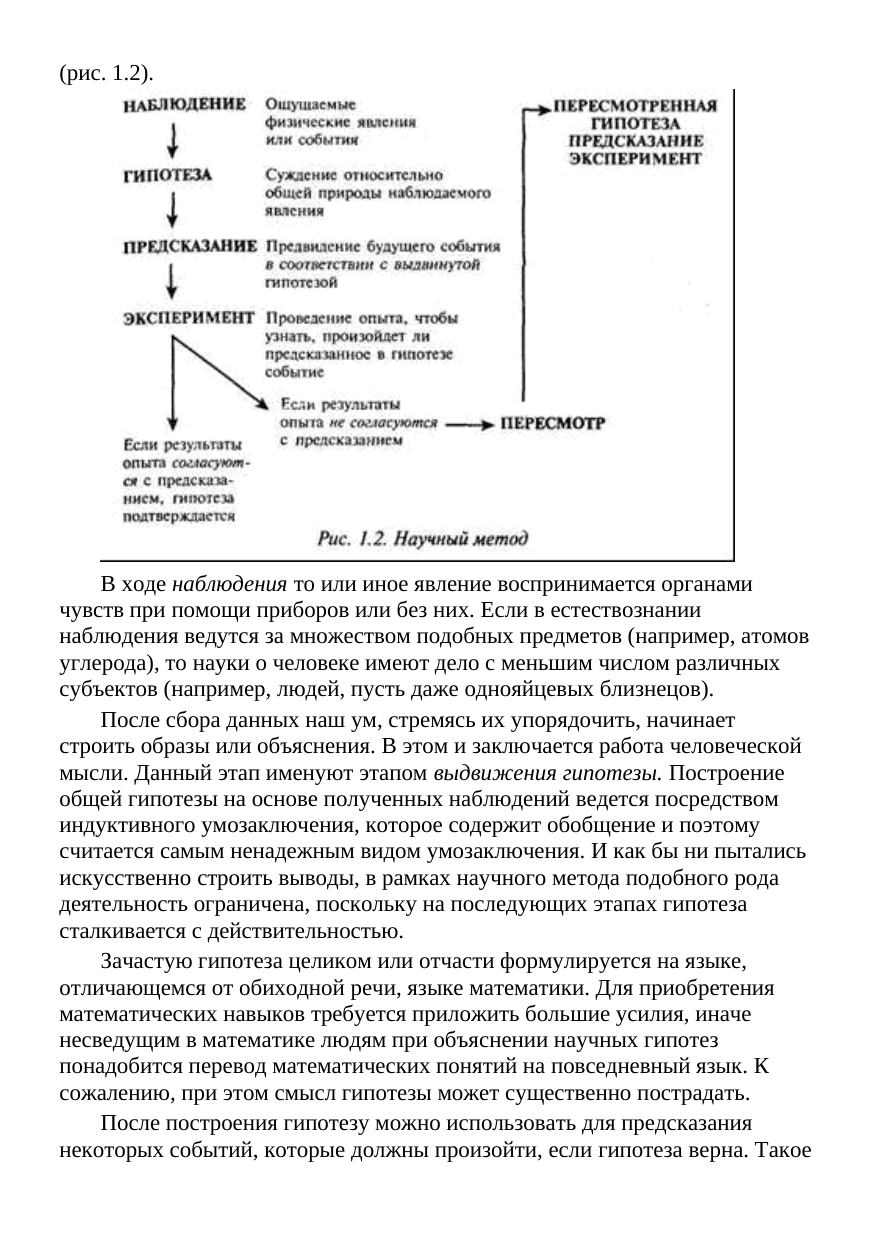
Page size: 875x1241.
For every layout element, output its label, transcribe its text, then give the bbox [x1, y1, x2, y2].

picture [100, 89, 735, 562]
text Зачастую гипотеза целиком или отчасти формулируется на языке, отличающемся от обиходной речи, языке математики. Для приобретения математических навыков требуется приложить большие усилия, иначе несведущим в математике людям при объяснении научных гипотез понадобится перевод математических понятий на повседневный язык. К сожалению, при этом смысл гипотезы может существенно пострадать. [59, 947, 815, 1105]
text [59, 59, 815, 85]
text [59, 1109, 815, 1162]
text После сбора данных наш ум, стремясь их упорядочить, начинает строить образы или объяснения. В этом и заключается работа человеческой мысли. Данный этап именуют этапом выдвижения гипотезы. Построение общей гипотезы на основе полученных наблюдений ведется посредством индуктивного умозаключения, которое содержит обобщение и поэтому считается самым ненадежным видом умозаключения. И как бы ни пытались искусственно строить выводы, в рамках научного метода подобного рода деятельность ограничена, поскольку на последующих этапах гипотеза сталкивается с действительностью. [59, 706, 815, 943]
text В ходе наблюдения то или иное явление воспринимается органами чувств при помощи приборов или без них. Если в естествознании наблюдения ведутся за множеством подобных предметов (например, атомов углерода), то науки о человеке имеют дело с меньшим числом различных субъектов (например, людей, пусть даже однояйцевых близнецов). [59, 570, 815, 702]
